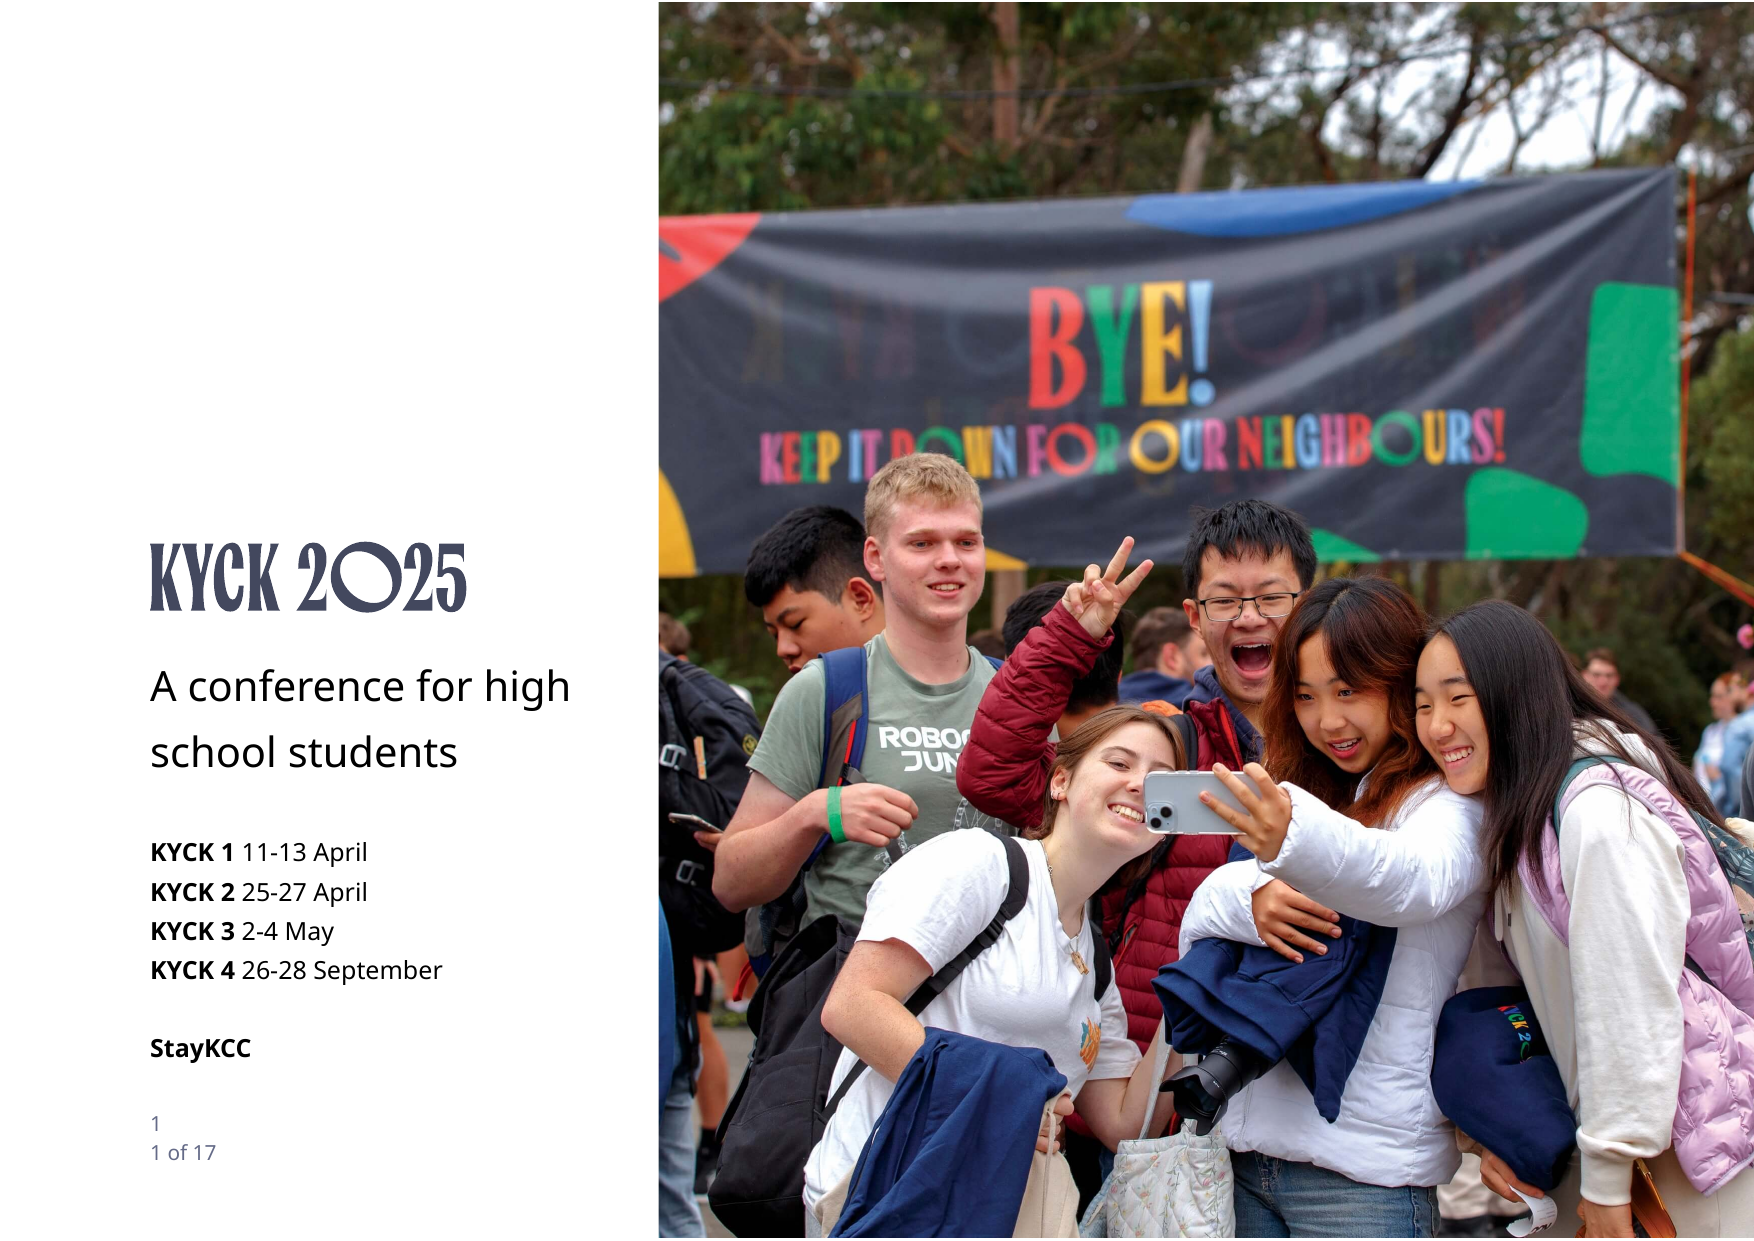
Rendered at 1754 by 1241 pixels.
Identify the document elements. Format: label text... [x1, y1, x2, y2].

text StayKCC [150, 1031, 593, 1065]
text KYCK 2 25-27 April [150, 874, 593, 908]
text KYCK 3 2-4 May [150, 913, 593, 947]
text KYCK 4 26-28 September [150, 953, 593, 987]
text KYCK 1 11-13 April [150, 835, 593, 869]
subtitle A conference for high school students [150, 657, 593, 779]
picture [658, 2, 1754, 1238]
